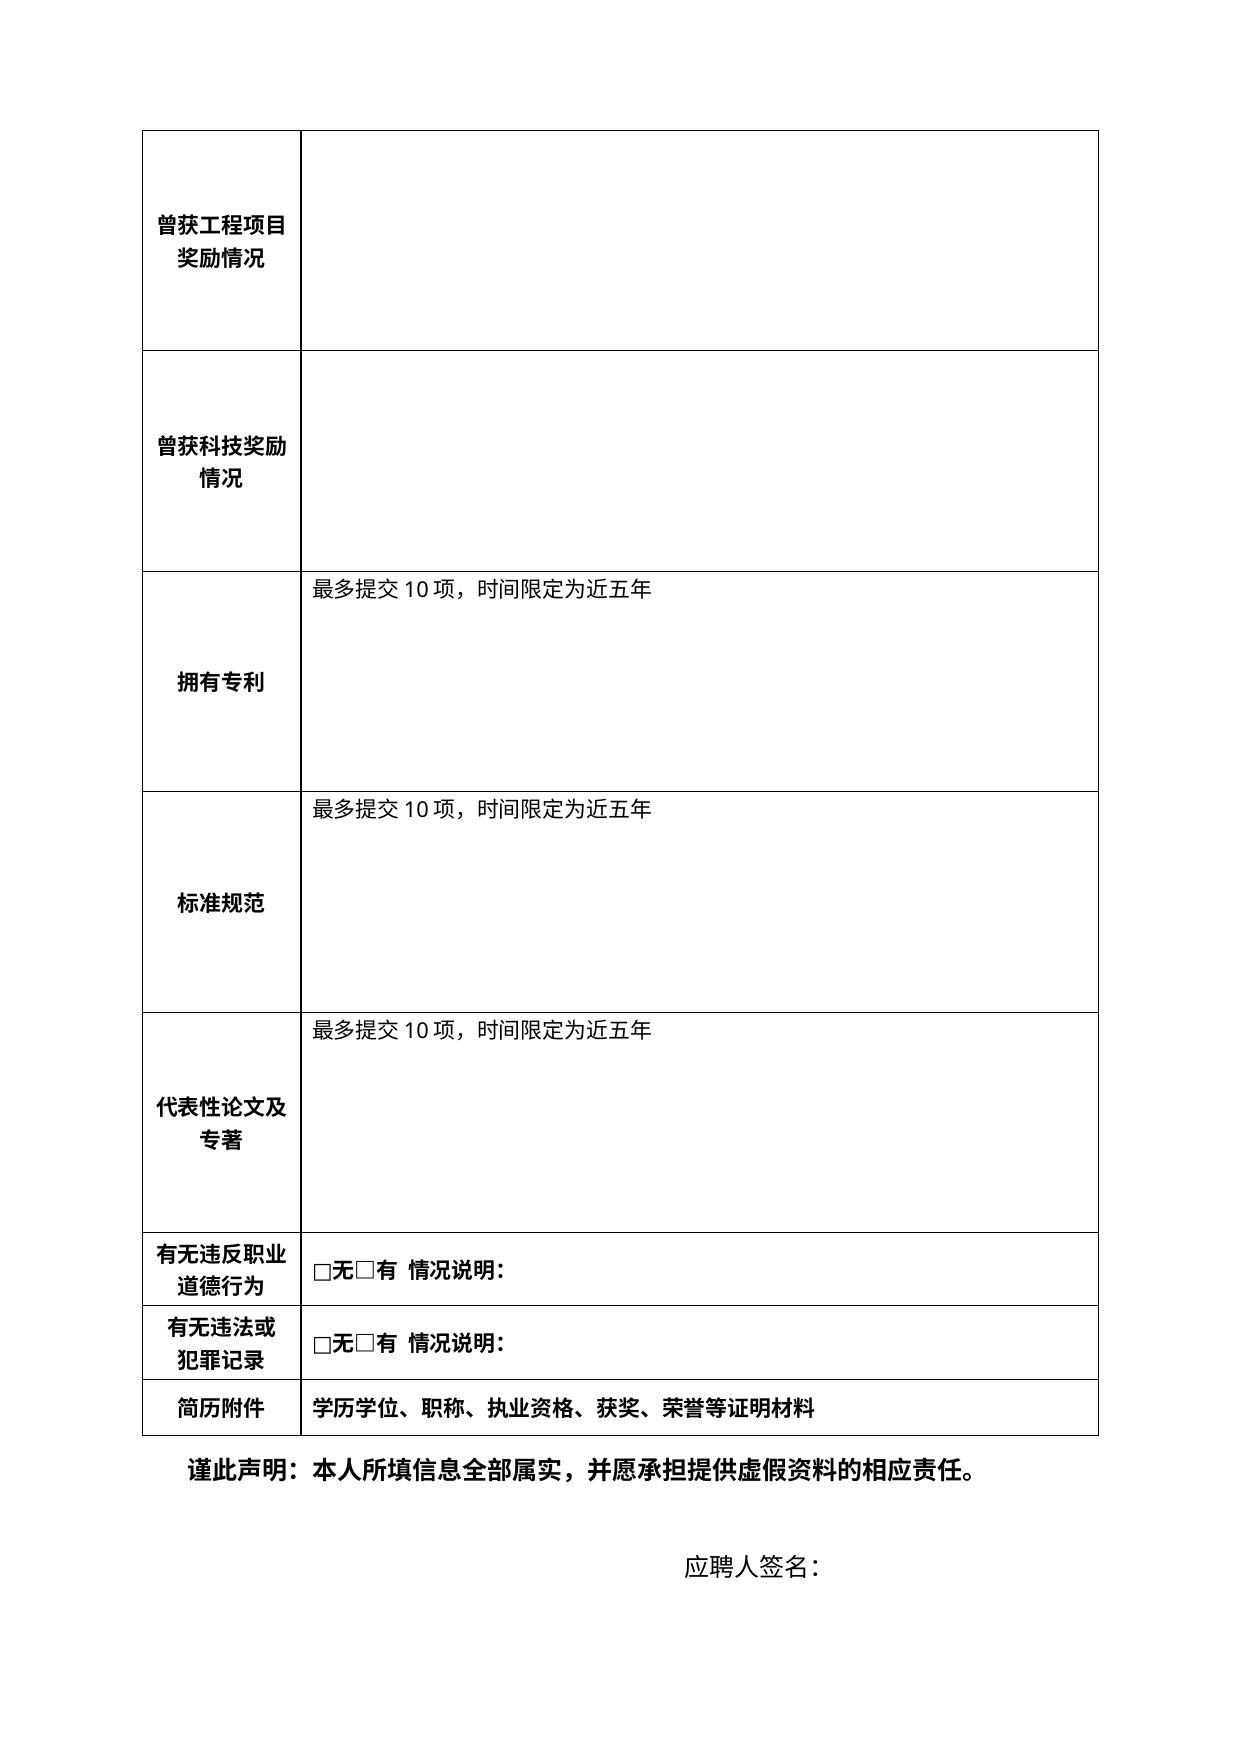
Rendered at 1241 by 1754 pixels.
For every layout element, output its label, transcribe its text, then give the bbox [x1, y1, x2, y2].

table_cell 简历附件 [143, 1380, 300, 1435]
table_cell 学历学位、职称、执业资格、获奖、荣誉等证明材料 [302, 1380, 1098, 1435]
table_cell 曾获科技奖励情况 [143, 351, 300, 571]
table_cell 曾获工程项目奖励情况 [143, 131, 300, 350]
table_cell □无□有 情况说明： [302, 1233, 1098, 1305]
text 谨此声明：本人所填信息全部属实，并愿承担提供虚假资料的相应责任。 [187, 1436, 1053, 1501]
table_cell □无□有 情况说明： [302, 1306, 1098, 1379]
table_cell 最多提交10项，时间限定为近五年 [302, 792, 1098, 1012]
table_cell 代表性论文及专著 [143, 1013, 300, 1232]
table_cell [302, 131, 1098, 350]
table_cell 最多提交10项，时间限定为近五年 [302, 1013, 1098, 1232]
table_cell 有无违法或 犯罪记录 [143, 1306, 300, 1379]
table_cell [302, 351, 1098, 571]
table_cell 标准规范 [143, 792, 300, 1012]
table_cell 有无违反职业道德行为 [143, 1233, 300, 1305]
text 应聘人签名： [187, 1533, 1053, 1598]
table_cell 拥有专利 [143, 572, 300, 791]
table_cell 最多提交10项，时间限定为近五年 [302, 572, 1098, 791]
